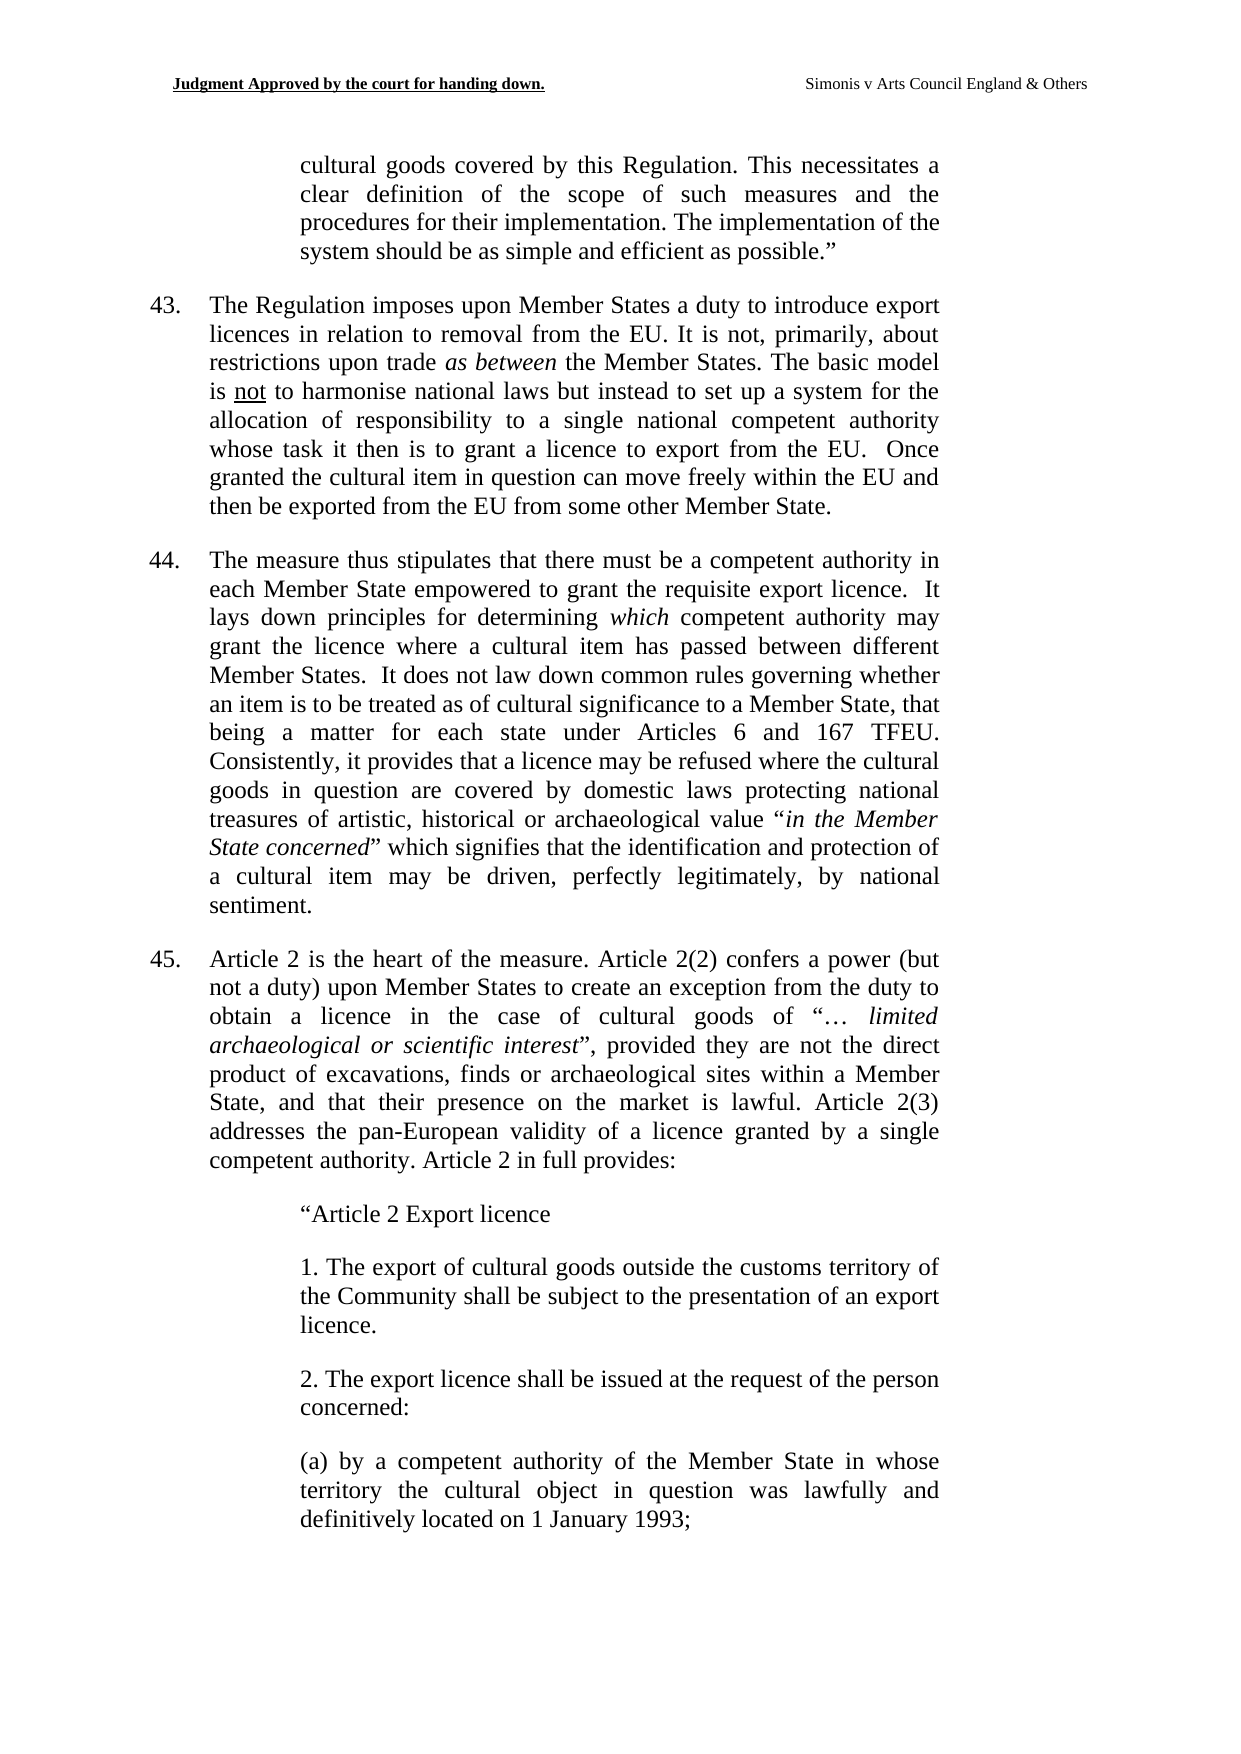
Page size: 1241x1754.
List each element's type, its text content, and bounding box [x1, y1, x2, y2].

list The Regulation imposes upon Member States a duty to introduce export licences in relation to removal from the EU. It is not, primarily, about restrictions upon trade as between the Member States. The basic model is not to harmonise national laws but instead to set up a system for the allocation of responsibility to a single national competent authority whose task it then is to grant a licence to export from the EU. Once granted the cultural item in question can move freely within the EU and then be exported from the EU from some other Member State. [150, 290, 940, 520]
text 2. The export licence shall be issued at the request of the person concerned: [300, 1364, 940, 1421]
text “Article 2 Export licence [300, 1199, 940, 1227]
list The measure thus stipulates that there must be a competent authority in each Member State empowered to grant the requisite export licence. It lays down principles for determining which competent authority may grant the licence where a cultural item has passed between different Member States. It does not law down common rules governing whether an item is to be treated as of cultural significance to a Member State, that being a matter for each state under Articles 6 and 167 TFEU. Consistently, it provides that a licence may be refused where the cultural goods in question are covered by domestic laws protecting national treasures of artistic, historical or archaeological value “in the Member State concerned” which signifies that the identification and protection of a cultural item may be driven, perfectly legitimately, by national sentiment. [149, 545, 940, 919]
text (a) by a competent authority of the Member State in whose territory the cultural object in question was lawfully and definitively located on 1 January 1993; [300, 1446, 940, 1532]
text 1. The export of cultural goods outside the customs territory of the Community shall be subject to the presentation of an export licence. [300, 1252, 940, 1339]
list Article 2 is the heart of the measure. Article 2(2) confers a power (but not a duty) upon Member States to create an exception from the duty to obtain a licence in the case of cultural goods of “… limited archaeological or scientific interest”, provided they are not the direct product of excavations, finds or archaeological sites within a Member State, and that their presence on the market is lawful. Article 2(3) addresses the pan-European validity of a licence granted by a single competent authority. Article 2 in full provides: [150, 944, 940, 1174]
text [300, 150, 940, 265]
